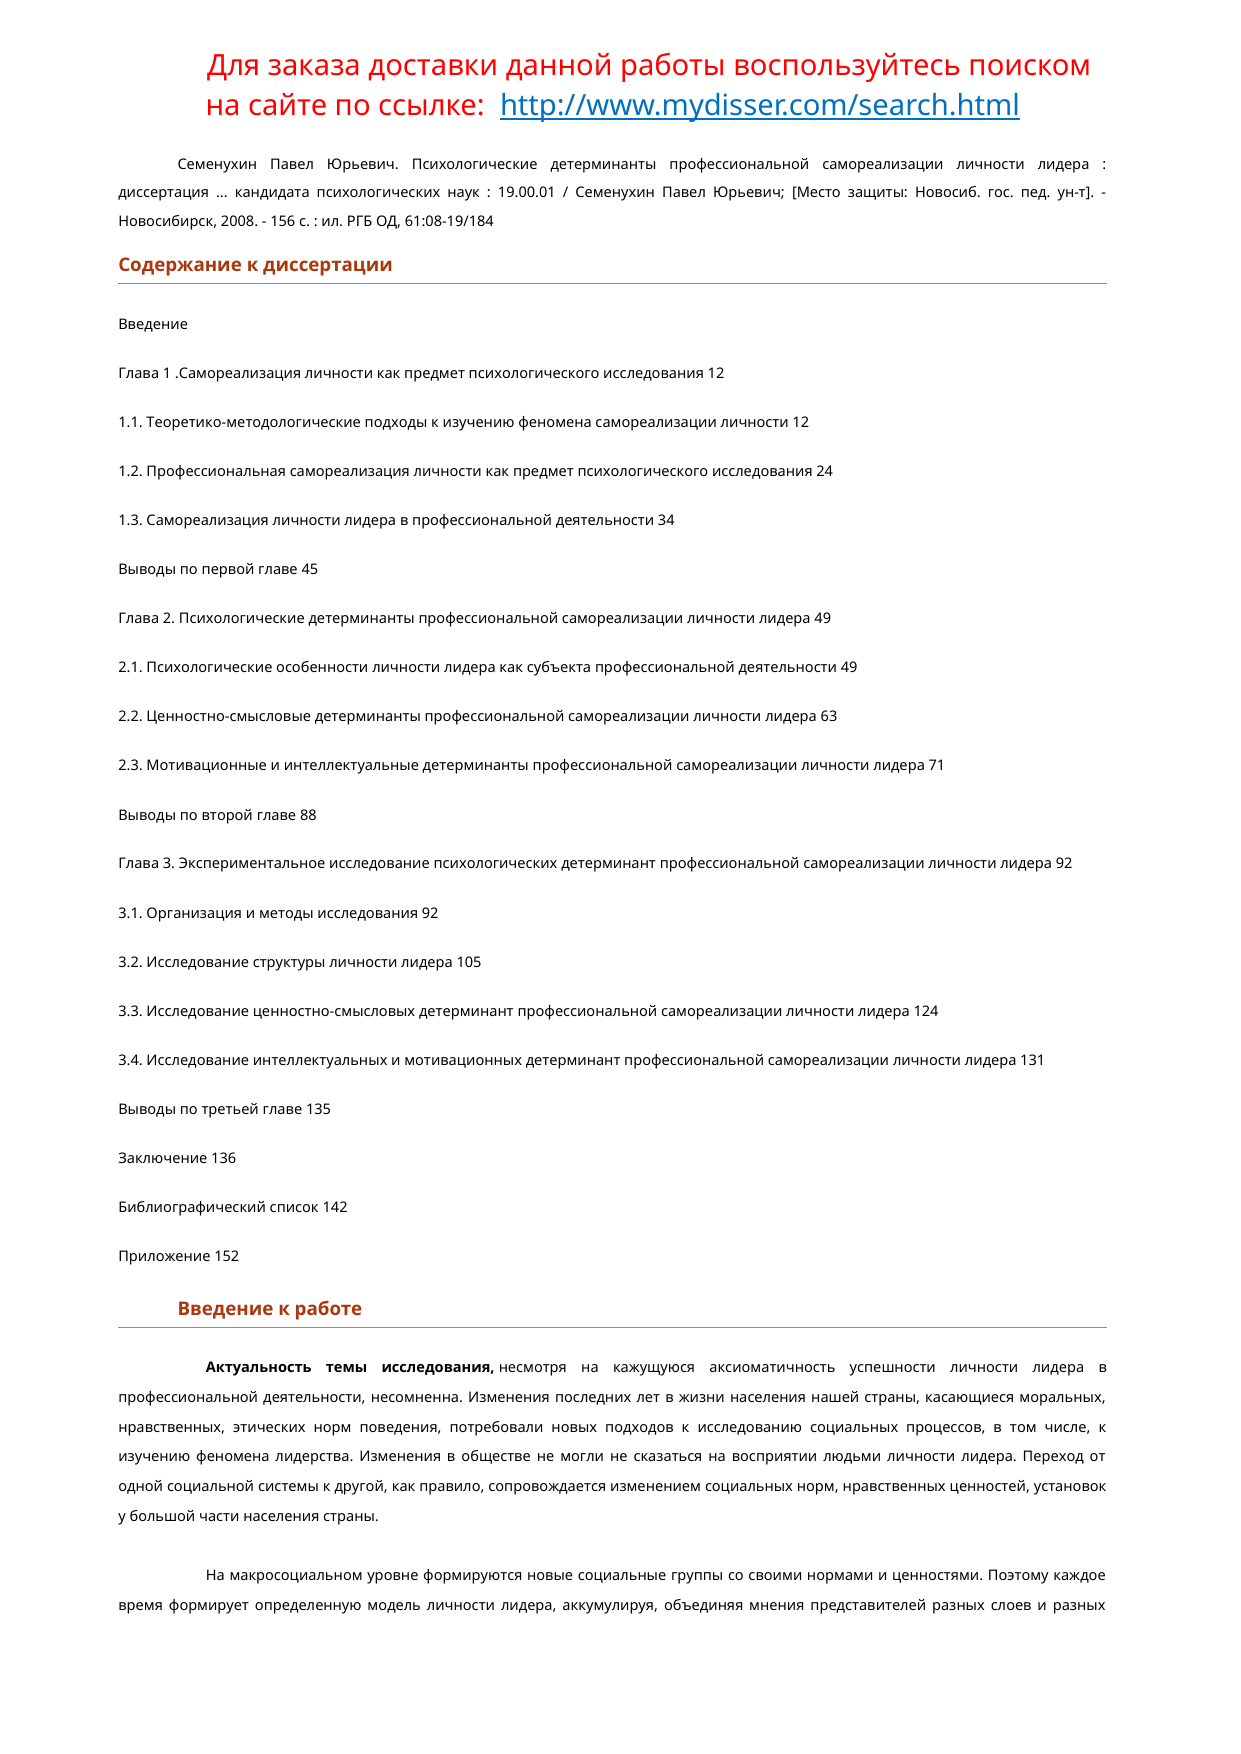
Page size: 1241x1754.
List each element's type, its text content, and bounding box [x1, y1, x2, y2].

text 1.1. Теоретико-методологические подходы к изучению феномена самореализации личности 12 [118, 412, 1107, 432]
text Семенухин Павел Юрьевич. Психологические детерминанты профессиональной самореализации личности лидера : диссертация ... кандидата психологических наук : 19.00.01 / Семенухин Павел Юрьевич; [Место защиты: Новосиб. гос. пед. ун-т]. - Новосибирск, 2008. - 156 с. : ил. РГБ ОД, 61:08-19/184 [118, 144, 1107, 182]
text 2.1. Психологические особенности личности лидера как субъекта профессиональной деятельности 49 [118, 657, 1107, 677]
text 1.3. Самореализация личности лидера в профессиональной деятельности 34 [118, 510, 1107, 530]
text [118, 1565, 1107, 1614]
text 3.2. Исследование структуры личности лидера 105 [118, 951, 1107, 971]
text 3.3. Исследование ценностно-смысловых детерминант профессиональной самореализации личности лидера 124 [118, 1001, 1107, 1020]
text 2.3. Мотивационные и интеллектуальные детерминанты профессиональной самореализации личности лидера 71 [118, 755, 1107, 775]
text Содержание к диссертации [118, 252, 1107, 283]
text 2.2. Ценностно-смысловые детерминанты профессиональной самореализации личности лидера 63 [118, 706, 1107, 726]
text Выводы по третьей главе 135 [118, 1099, 1107, 1118]
text Глава 2. Психологические детерминанты профессиональной самореализации личности лидера 49 [118, 608, 1107, 628]
text Выводы по первой главе 45 [118, 559, 1107, 579]
text 3.4. Исследование интеллектуальных и мотивационных детерминант профессиональной самореализации личности лидера 131 [118, 1049, 1107, 1069]
text Глава 1 .Самореализация личности как предмет психологического исследования 12 [118, 363, 1107, 383]
text Актуальность темы исследования, несмотря на кажущуюся аксиоматичность успешности личности лидера в профессиональной деятельности, несомненна. Изменения последних лет в жизни населения нашей страны, касающиеся моральных, нравственных, этических норм поведения, потребовали новых подходов к исследованию социальных процессов, в том числе, к изучению феномена лидерства. Изменения в обществе не могли не сказаться на восприятии людьми личности лидера. Переход от одной социальной системы к другой, как правило, сопровождается изменением социальных норм, нравственных ценностей, установок у большой части населения страны. [118, 1357, 1107, 1526]
text Выводы по второй главе 88 [118, 804, 1107, 824]
text 1.2. Профессиональная самореализация личности как предмет психологического исследования 24 [118, 461, 1107, 481]
text Заключение 136 [118, 1148, 1107, 1168]
text Приложение 152 [118, 1246, 1107, 1266]
text Глава 3. Экспериментальное исследование психологических детерминант профессиональной самореализации личности лидера 92 [118, 853, 1107, 873]
text Введение [118, 314, 1107, 333]
text Введение к работе [118, 1295, 1107, 1327]
text Семенухин Павел Юрьевич. Психологические детерминанты профессиональной самореализации личности лидера : диссертация ... кандидата психологических наук : 19.00.01 / Семенухин Павел Юрьевич; [Место защиты: Новосиб. гос. пед. ун-т]. - Новосибирск, 2008. - 156 с. : ил. РГБ ОД, 61:08-19/184 [118, 202, 1107, 231]
text 3.1. Организация и методы исследования 92 [118, 902, 1107, 922]
text Библиографический список 142 [118, 1197, 1107, 1217]
